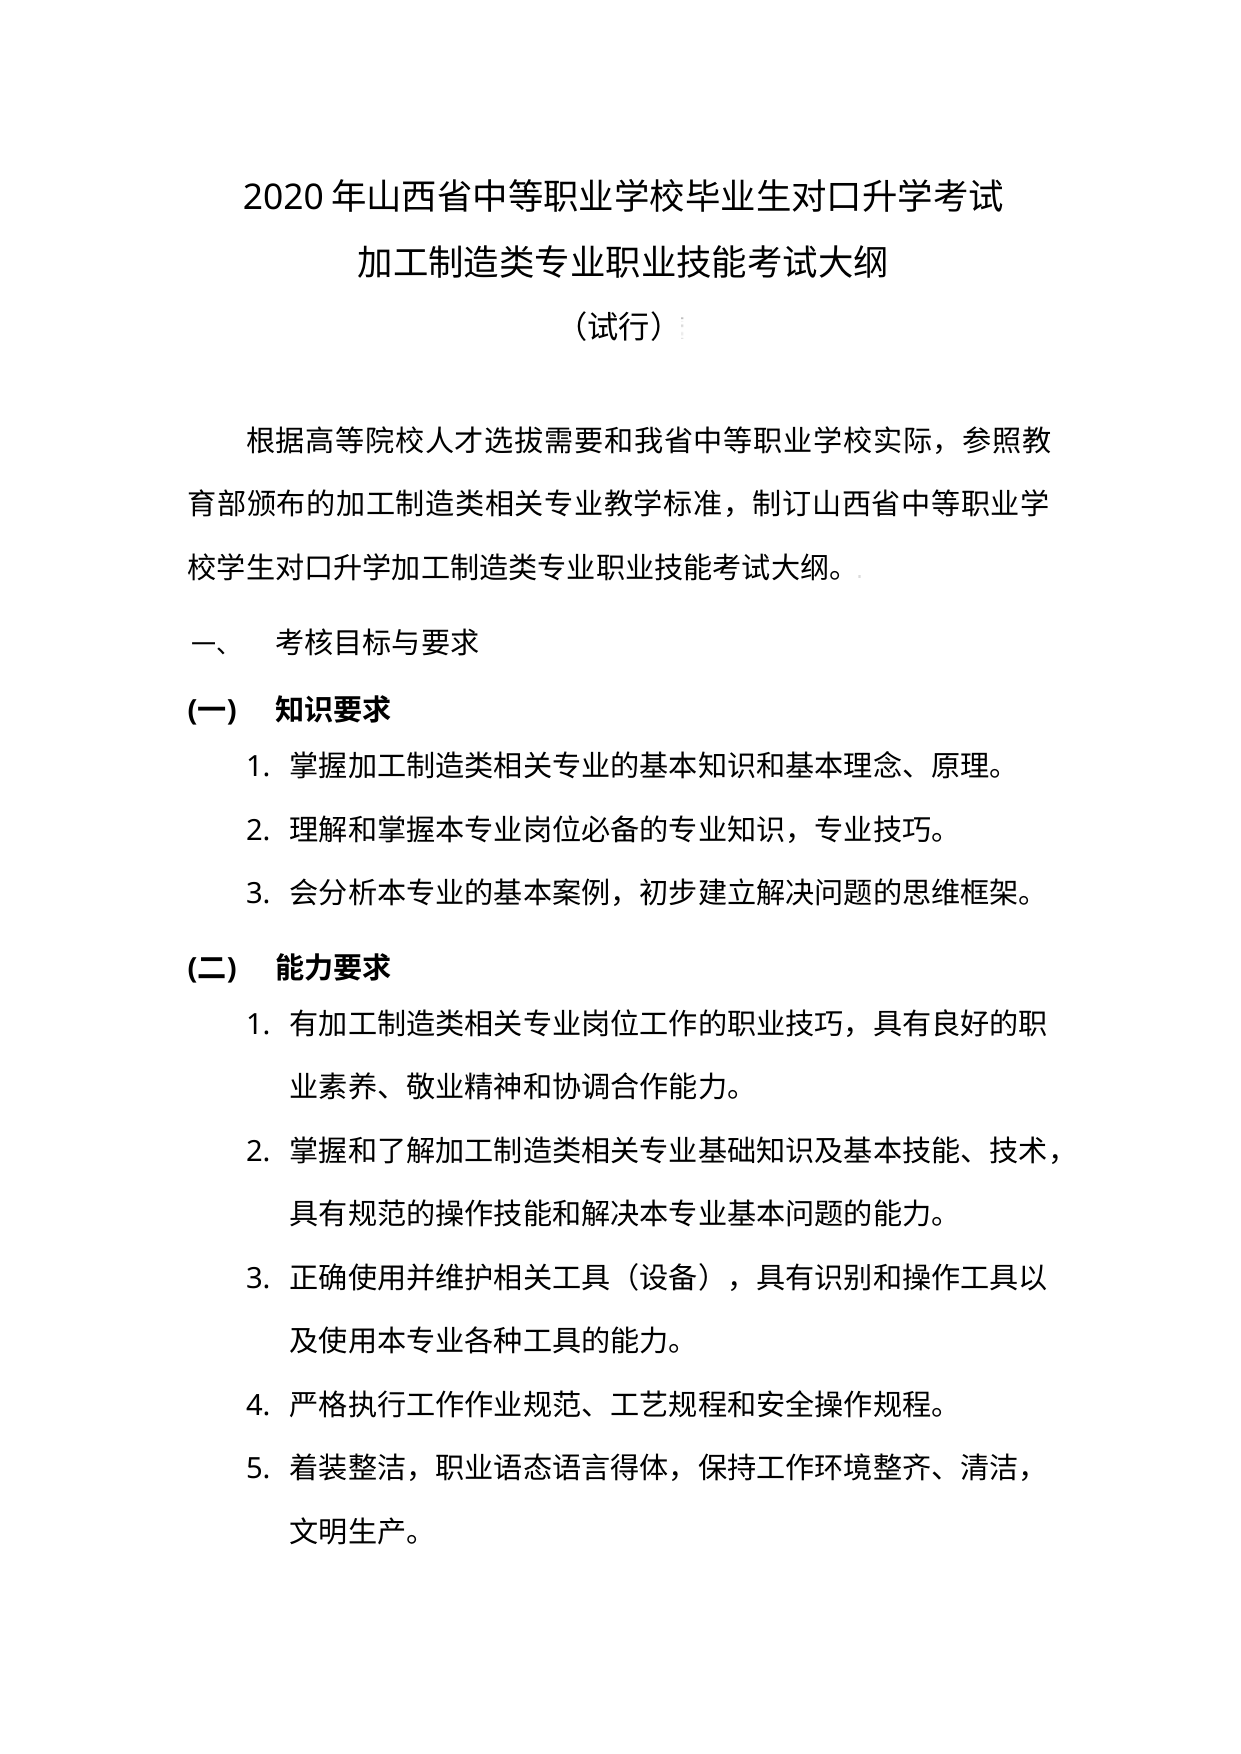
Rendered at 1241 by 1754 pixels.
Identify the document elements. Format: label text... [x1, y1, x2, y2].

list 理解和掌握本专业岗位必备的专业知识，专业技巧。 [246, 806, 1053, 848]
list 有加工制造类相关专业岗位工作的职业技巧，具有良好的职业素养、敬业精神和协调合作能力。 [246, 1000, 1053, 1106]
list 正确使用并维护相关工具（设备），具有识别和操作工具以及使用本专业各种工具的能力。 [246, 1254, 1053, 1360]
text 根据高等院校人才选拔需要和我省中等职业学校实际，参照教育部颁布的加工制造类相关专业教学标准，制订山西省中等职业学校学生对口升学加工制造类专业职业技能考试大纲。 [187, 417, 1053, 586]
text （试行） [299, 292, 940, 357]
list 会分析本专业的基本案例，初步建立解决问题的思维框架。 [246, 870, 1053, 912]
list 严格执行工作作业规范、工艺规程和安全操作规程。 [246, 1381, 1053, 1424]
list 掌握加工制造类相关专业的基本知识和基本理念、原理。 [246, 743, 1053, 785]
list 考核目标与要求 [191, 608, 1051, 673]
list 能力要求 [187, 933, 1051, 998]
list 知识要求 [187, 676, 1051, 741]
text 加工制造类专业职业技能考试大纲 [187, 227, 1059, 292]
list 着装整洁，职业语态语言得体，保持工作环境整齐、清洁，文明生产。 [246, 1445, 1053, 1551]
text 2020年山西省中等职业学校毕业生对口升学考试 [187, 162, 1059, 227]
list 掌握和了解加工制造类相关专业基础知识及基本技能、技术，具有规范的操作技能和解决本专业基本问题的能力。 [246, 1127, 1053, 1233]
